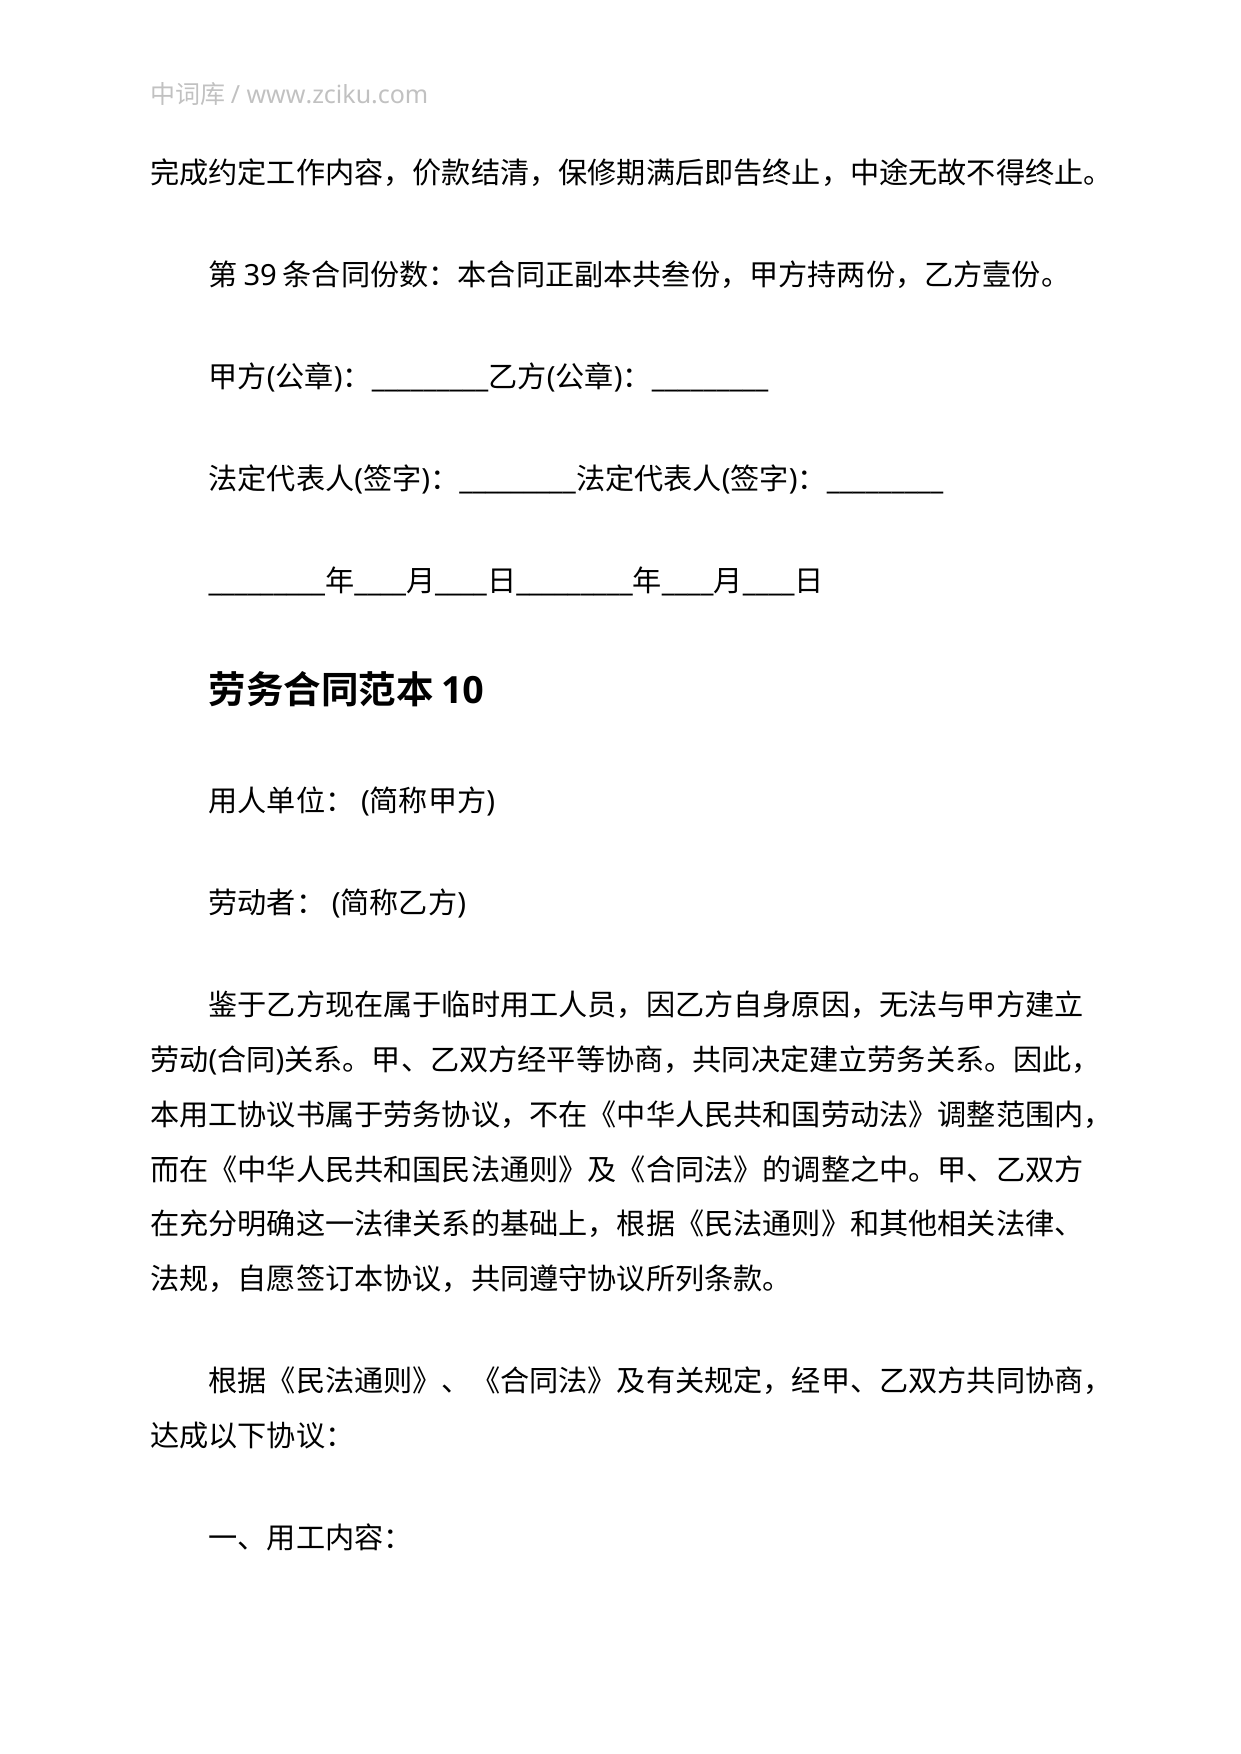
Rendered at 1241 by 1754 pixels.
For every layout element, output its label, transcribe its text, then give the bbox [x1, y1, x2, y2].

text 甲方(公章)：_________乙方(公章)：_________ [150, 354, 1090, 396]
text 法定代表人(签字)：_________法定代表人(签字)：_________ [150, 456, 1090, 498]
text _________年____月____日_________年____月____日 [150, 558, 1090, 600]
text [150, 150, 1090, 192]
text 用人单位： (简称甲方) [150, 777, 1090, 820]
text 劳务合同范本10 [150, 660, 1090, 714]
text 根据《民法通则》、《合同法》及有关规定，经甲、乙双方共同协商，达成以下协议： [150, 1358, 1090, 1455]
text 劳动者： (简称乙方) [150, 879, 1090, 922]
text 鉴于乙方现在属于临时用工人员，因乙方自身原因，无法与甲方建立劳动(合同)关系。甲、乙双方经平等协商，共同决定建立劳务关系。因此，本用工协议书属于劳务协议，不在《中华人民共和国劳动法》调整范围内，而在《中华人民共和国民法通则》及《合同法》的调整之中。甲、乙双方在充分明确这一法律关系的基础上，根据《民法通则》和其他相关法律、法规，自愿签订本协议，共同遵守协议所列条款。 [150, 981, 1090, 1298]
text 第39条合同份数：本合同正副本共叁份，甲方持两份，乙方壹份。 [150, 252, 1090, 294]
text 一、用工内容： [150, 1514, 1090, 1557]
